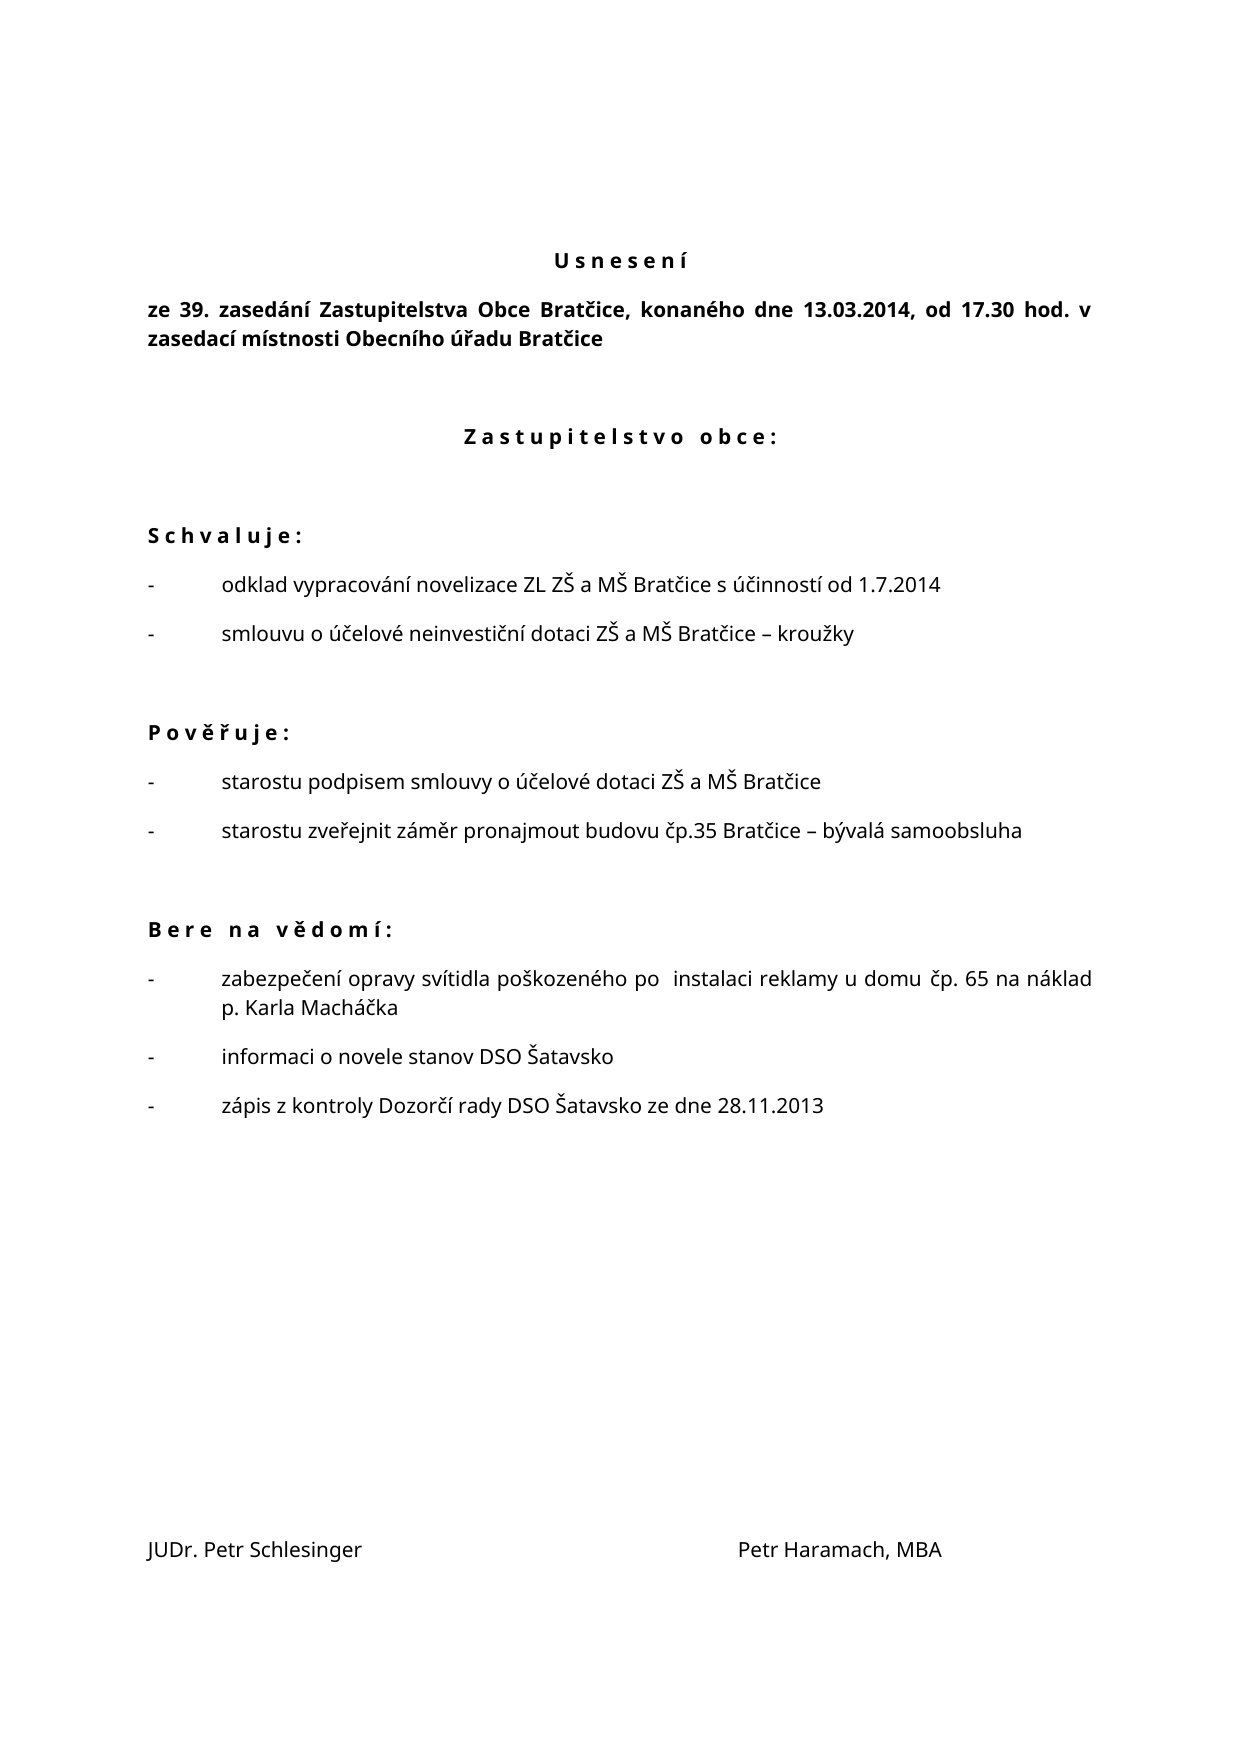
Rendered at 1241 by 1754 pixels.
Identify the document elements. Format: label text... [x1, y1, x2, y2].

text - starostu zveřejnit záměr pronajmout budovu čp.35 Bratčice – bývalá samoobsluha [148, 817, 1093, 845]
text Z a s t u p i t e l s t v o o b c e : [148, 422, 1093, 451]
text - odklad vypracování novelizace ZL ZŠ a MŠ Bratčice s účinností od 1.7.2014 [148, 570, 1093, 599]
text JUDr. Petr Schlesinger Petr Haramach, MBA [148, 1535, 1093, 1563]
text P o v ě ř u j e : [148, 718, 1093, 746]
text - starostu podpisem smlouvy o účelové dotaci ZŠ a MŠ Bratčice [148, 767, 1093, 796]
text U s n e s e n í [148, 246, 1093, 274]
text - zápis z kontroly Dozorčí rady DSO Šatavsko ze dne 28.11.2013 [148, 1091, 1093, 1120]
text - zabezpečení opravy svítidla poškozeného po instalaci reklamy u domu čp. 65 na náklad p. Karla Macháčka [148, 964, 1093, 1021]
text - smlouvu o účelové neinvestiční dotaci ZŠ a MŠ Bratčice – kroužky [148, 619, 1093, 648]
text B e r e n a v ě d o m í : [148, 915, 1093, 943]
text S c h v a l u j e : [148, 521, 1093, 549]
text ze 39. zasedání Zastupitelstva Obce Bratčice, konaného dne 13.03.2014, od 17.30 hod. v zasedací místnosti Obecního úřadu Bratčice [148, 295, 1093, 352]
text - informaci o novele stanov DSO Šatavsko [148, 1042, 1093, 1071]
